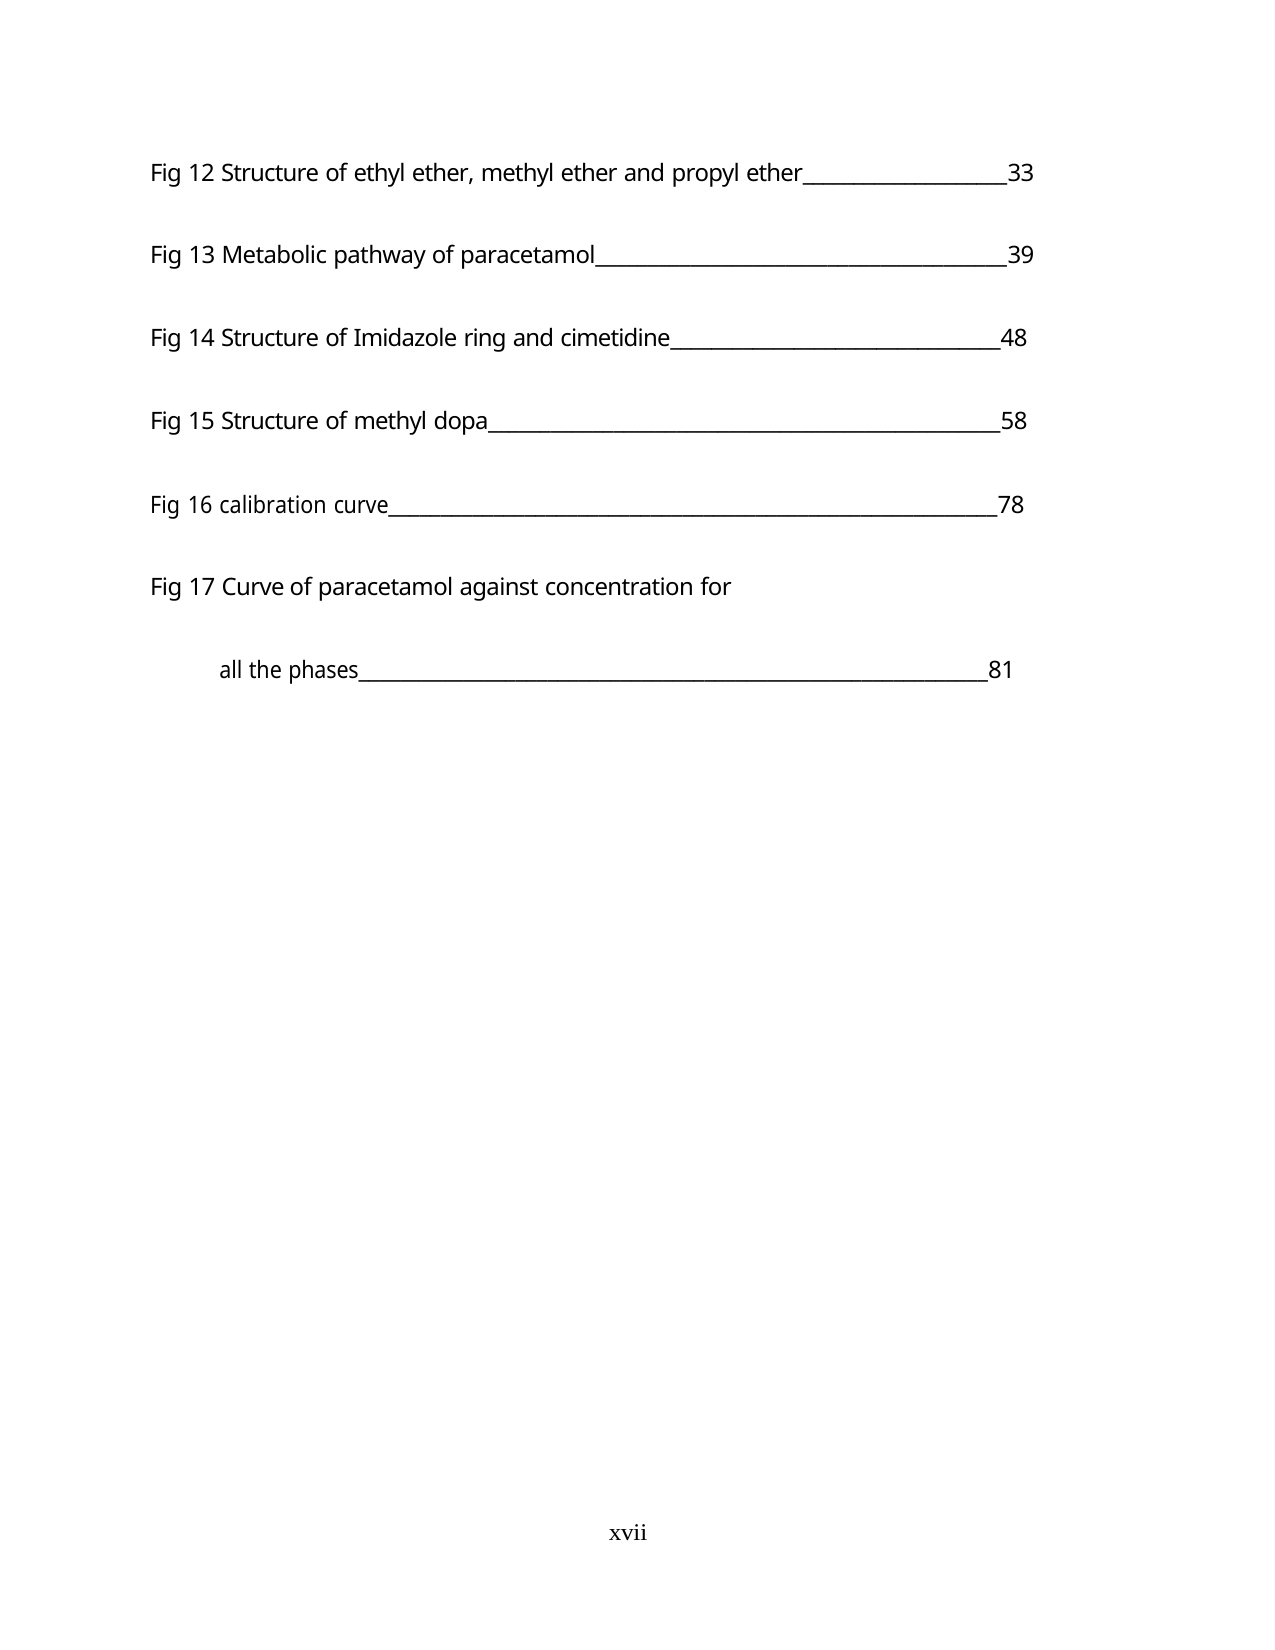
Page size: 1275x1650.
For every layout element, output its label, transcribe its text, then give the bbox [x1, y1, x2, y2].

text Fig 16 calibration curve 78 [150, 487, 1189, 520]
text Fig 17 Curve of paracetamol against concentration for [150, 570, 1189, 603]
text Fig 12 Structure of ethyl ether, methyl ether and propyl ether 33 [150, 155, 1189, 188]
text Fig 15 Structure of methyl dopa 58 [150, 404, 1189, 436]
text Fig 14 Structure of Imidazole ring and cimetidine 48 [150, 321, 1189, 353]
text Fig 13 Metabolic pathway of paracetamol 39 [150, 238, 1189, 271]
text all the phases 81 [219, 653, 1189, 686]
